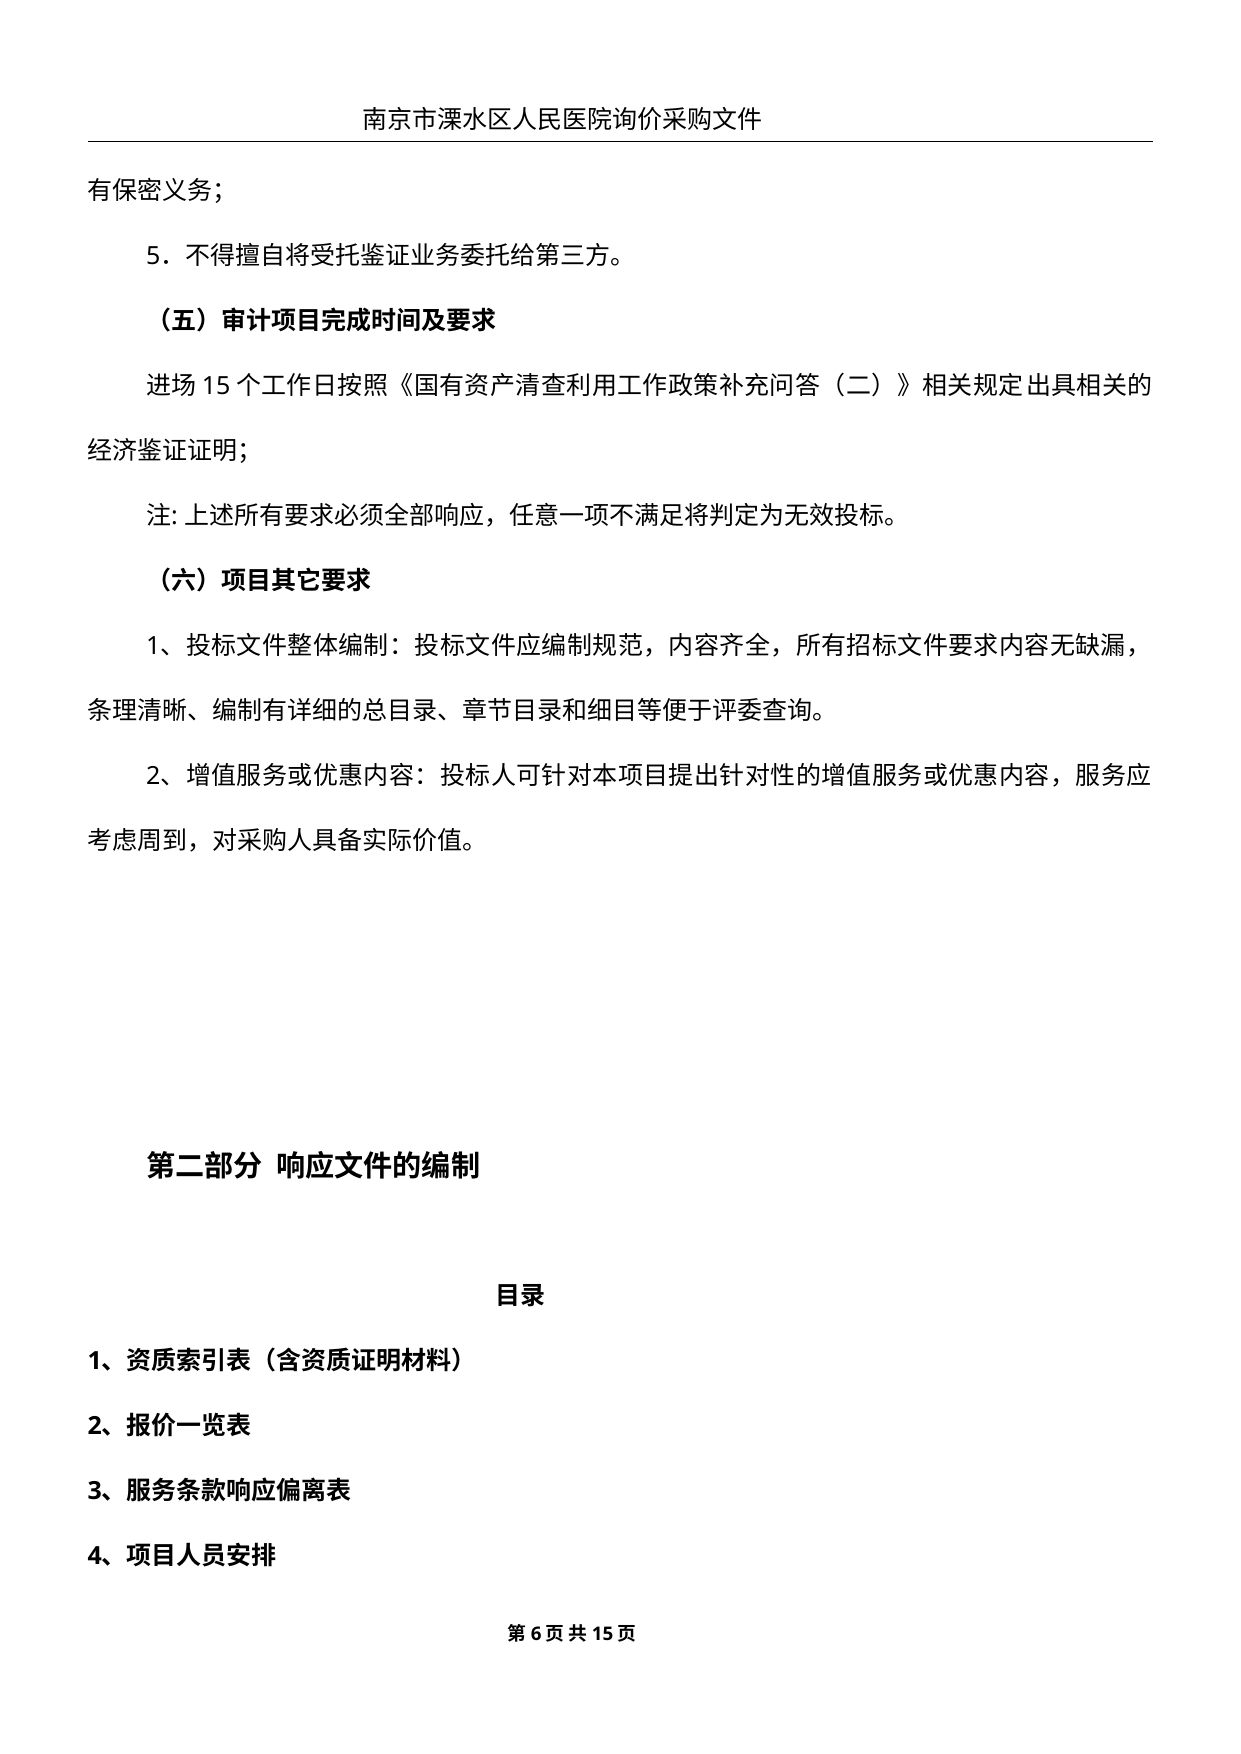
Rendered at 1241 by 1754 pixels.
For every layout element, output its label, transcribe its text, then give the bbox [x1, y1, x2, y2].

text 进场15个工作日按照《国有资产清查利用工作政策补充问答（二）》相关规定出具相关的经济鉴证证明； [87, 351, 1153, 481]
text 注: 上述所有要求必须全部响应，任意一项不满足将判定为无效投标。 [87, 481, 1153, 546]
list 2、报价一览表 [87, 1391, 1153, 1456]
text （五）审计项目完成时间及要求 [87, 286, 1153, 351]
list 3、服务条款响应偏离表 [87, 1456, 1153, 1521]
list 第二部分 响应文件的编制 [87, 1131, 1153, 1196]
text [87, 156, 1153, 221]
text 2、增值服务或优惠内容：投标人可针对本项目提出针对性的增值服务或优惠内容，服务应考虑周到，对采购人具备实际价值。 [87, 741, 1153, 871]
list 目录 1、资质索引表（含资质证明材料） [87, 1261, 1153, 1391]
text （六）项目其它要求 [87, 546, 1153, 611]
text 5．不得擅自将受托鉴证业务委托给第三方。 [87, 221, 1153, 286]
text 1、投标文件整体编制：投标文件应编制规范，内容齐全，所有招标文件要求内容无缺漏，条理清晰、编制有详细的总目录、章节目录和细目等便于评委查询。 [87, 611, 1153, 741]
list 4、项目人员安排 [87, 1521, 1153, 1586]
